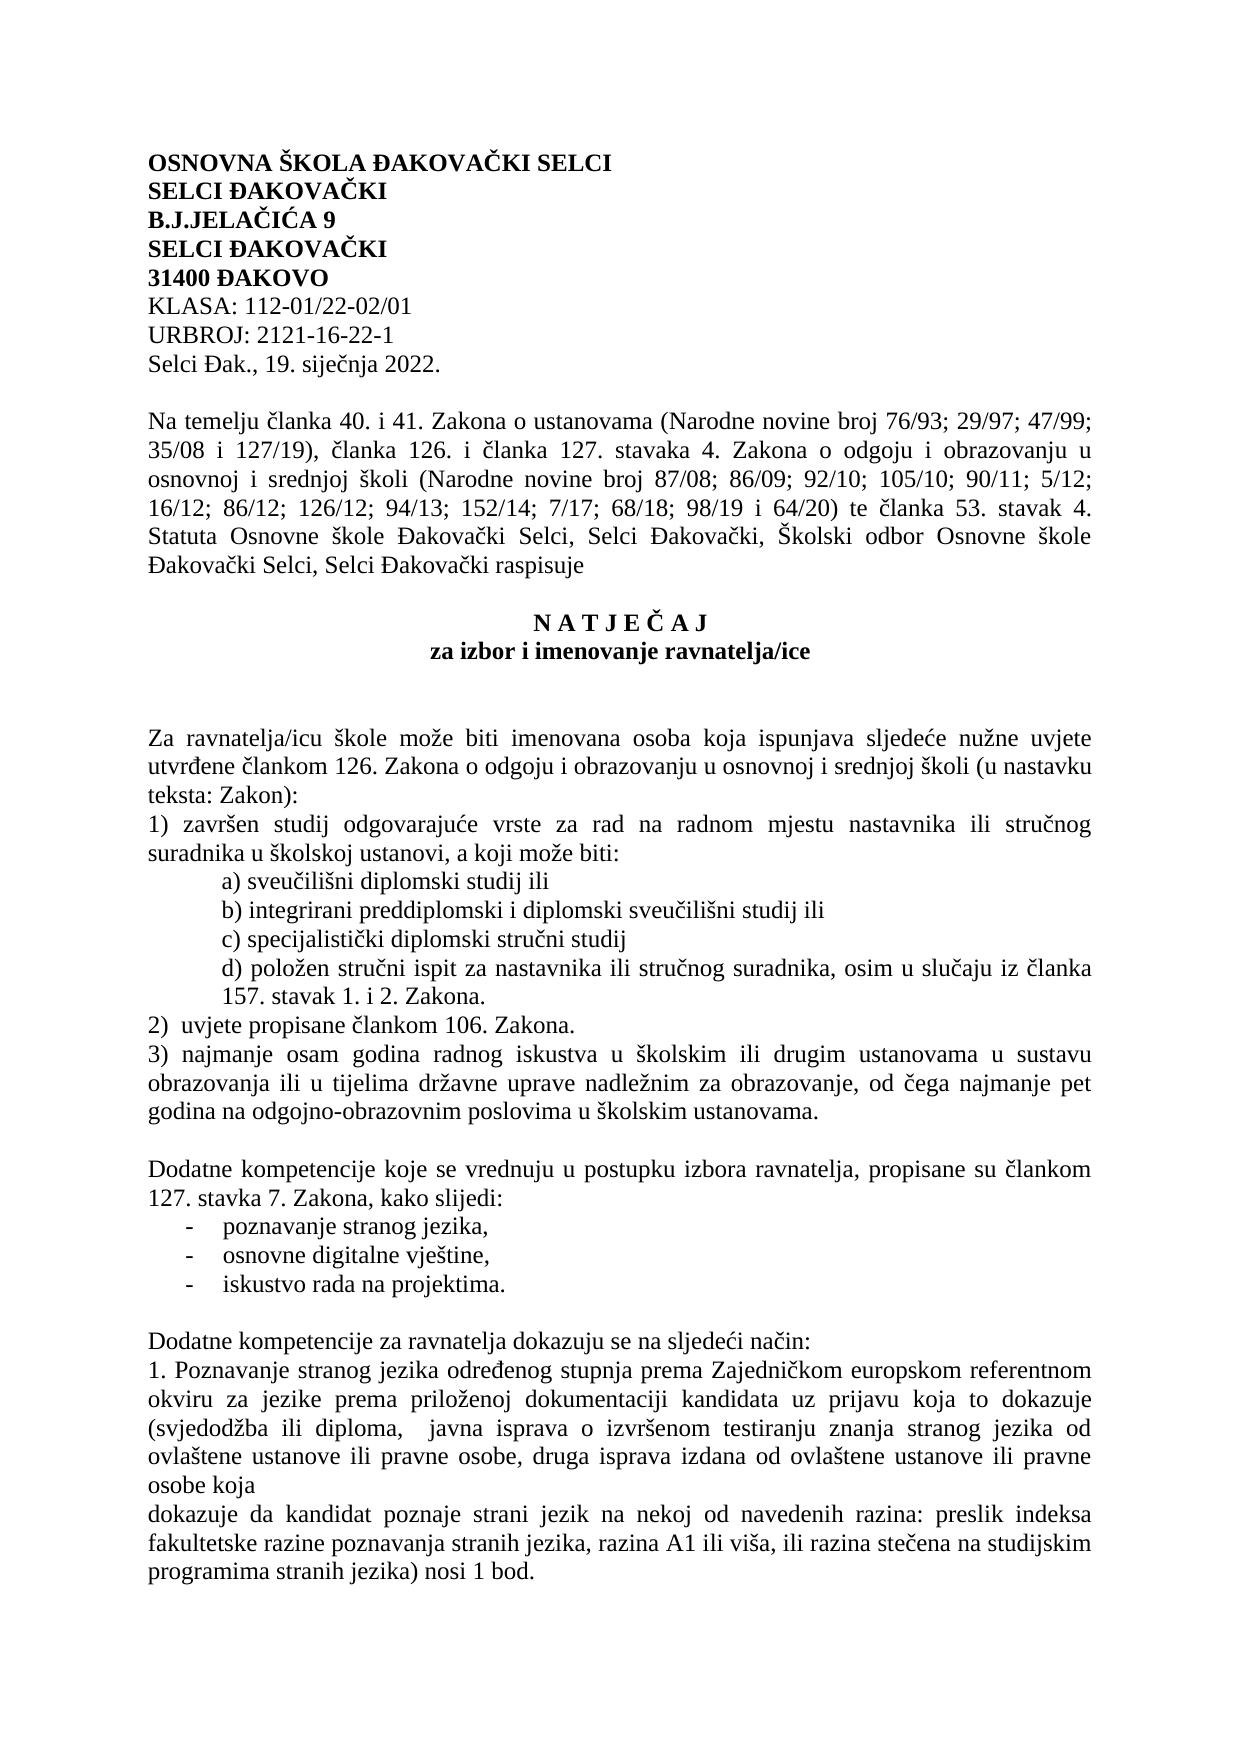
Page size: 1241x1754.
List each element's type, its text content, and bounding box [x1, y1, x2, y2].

text b) integrirani preddiplomski i diplomski sveučilišni studij ili [221, 895, 1093, 924]
text d) položen stručni ispit za nastavnika ili stručnog suradnika, osim u slučaju iz članka 157. stavak 1. i 2. Zakona. [221, 953, 1093, 1010]
text 1) završen studij odgovarajuće vrste za rad na radnom mjestu nastavnika ili stručnog suradnika u školskoj ustanovi, a koji može biti: [148, 809, 1093, 866]
text a) sveučilišni diplomski studij ili [221, 866, 1093, 895]
text Dodatne kompetencije za ravnatelja dokazuju se na sljedeći način: [148, 1326, 1093, 1355]
list iskustvo rada na projektima. [185, 1269, 1093, 1298]
text Za ravnatelja/icu škole može biti imenovana osoba koja ispunjava sljedeće nužne uvjete utvrđene člankom 126. Zakona o odgoju i obrazovanju u osnovnoj i srednjoj školi (u nastavku teksta: Zakon): [148, 723, 1093, 809]
text c) specijalistički diplomski stručni studij [221, 924, 1093, 953]
text Na temelju članka 40. i 41. Zakona o ustanovama (Narodne novine broj 76/93; 29/97; 47/99; 35/08 i 127/19), članka 126. i članka 127. stavaka 4. Zakona o odgoju i obrazovanju u osnovnoj i srednjoj školi (Narodne novine broj 87/08; 86/09; 92/10; 105/10; 90/11; 5/12; 16/12; 86/12; 126/12; 94/13; 152/14; 7/17; 68/18; 98/19 i 64/20) te članka 53. stavak 4. Statuta Osnovne škole Đakovački Selci, Selci Đakovački, Školski odbor Osnovne škole Đakovački Selci, Selci Đakovački raspisuje [148, 406, 1093, 579]
list poznavanje stranog jezika, [185, 1211, 1093, 1240]
text 1. Poznavanje stranog jezika određenog stupnja prema Zajedničkom europskom referentnom okviru za jezike prema priloženoj dokumentaciji kandidata uz prijavu koja to dokazuje (svjedodžba ili diploma, javna isprava o izvršenom testiranju znanja stranog jezika od ovlaštene ustanove ili pravne osobe, druga isprava izdana od ovlaštene ustanove ili pravne osobe koja [148, 1355, 1093, 1499]
text SELCI ĐAKOVAČKI [148, 234, 1093, 263]
text URBROJ: 2121-16-22-1 [148, 320, 1093, 349]
text 2) uvjete propisane člankom 106. Zakona. [148, 1010, 1093, 1039]
text dokazuje da kandidat poznaje strani jezik na nekoj od navedenih razina: preslik indeksa fakultetske razine poznavanja stranih jezika, razina A1 ili viša, ili razina stečena na studijskim programima stranih jezika) nosi 1 bod. [148, 1499, 1093, 1585]
text za izbor i imenovanje ravnatelja/ice [148, 636, 1093, 665]
text Dodatne kompetencije koje se vrednuju u postupku izbora ravnatelja, propisane su člankom 127. stavka 7. Zakona, kako slijedi: [148, 1154, 1093, 1211]
text N A T J E Č A J [148, 608, 1093, 636]
text SELCI ĐAKOVAČKI [148, 176, 1093, 205]
text Selci Đak., 19. siječnja 2022. [148, 349, 1093, 378]
list osnovne digitalne vještine, [185, 1240, 1093, 1269]
text OSNOVNA ŠKOLA ĐAKOVAČKI SELCI [148, 148, 1093, 176]
text 31400 ĐAKOVO [148, 263, 1093, 291]
text KLASA: 112-01/22-02/01 [148, 291, 1093, 320]
text 3) najmanje osam godina radnog iskustva u školskim ili drugim ustanovama u sustavu obrazovanja ili u tijelima državne uprave nadležnim za obrazovanje, od čega najmanje pet godina na odgojno-obrazovnim poslovima u školskim ustanovama. [148, 1039, 1093, 1125]
text B.J.JELAČIĆA 9 [148, 205, 1093, 234]
